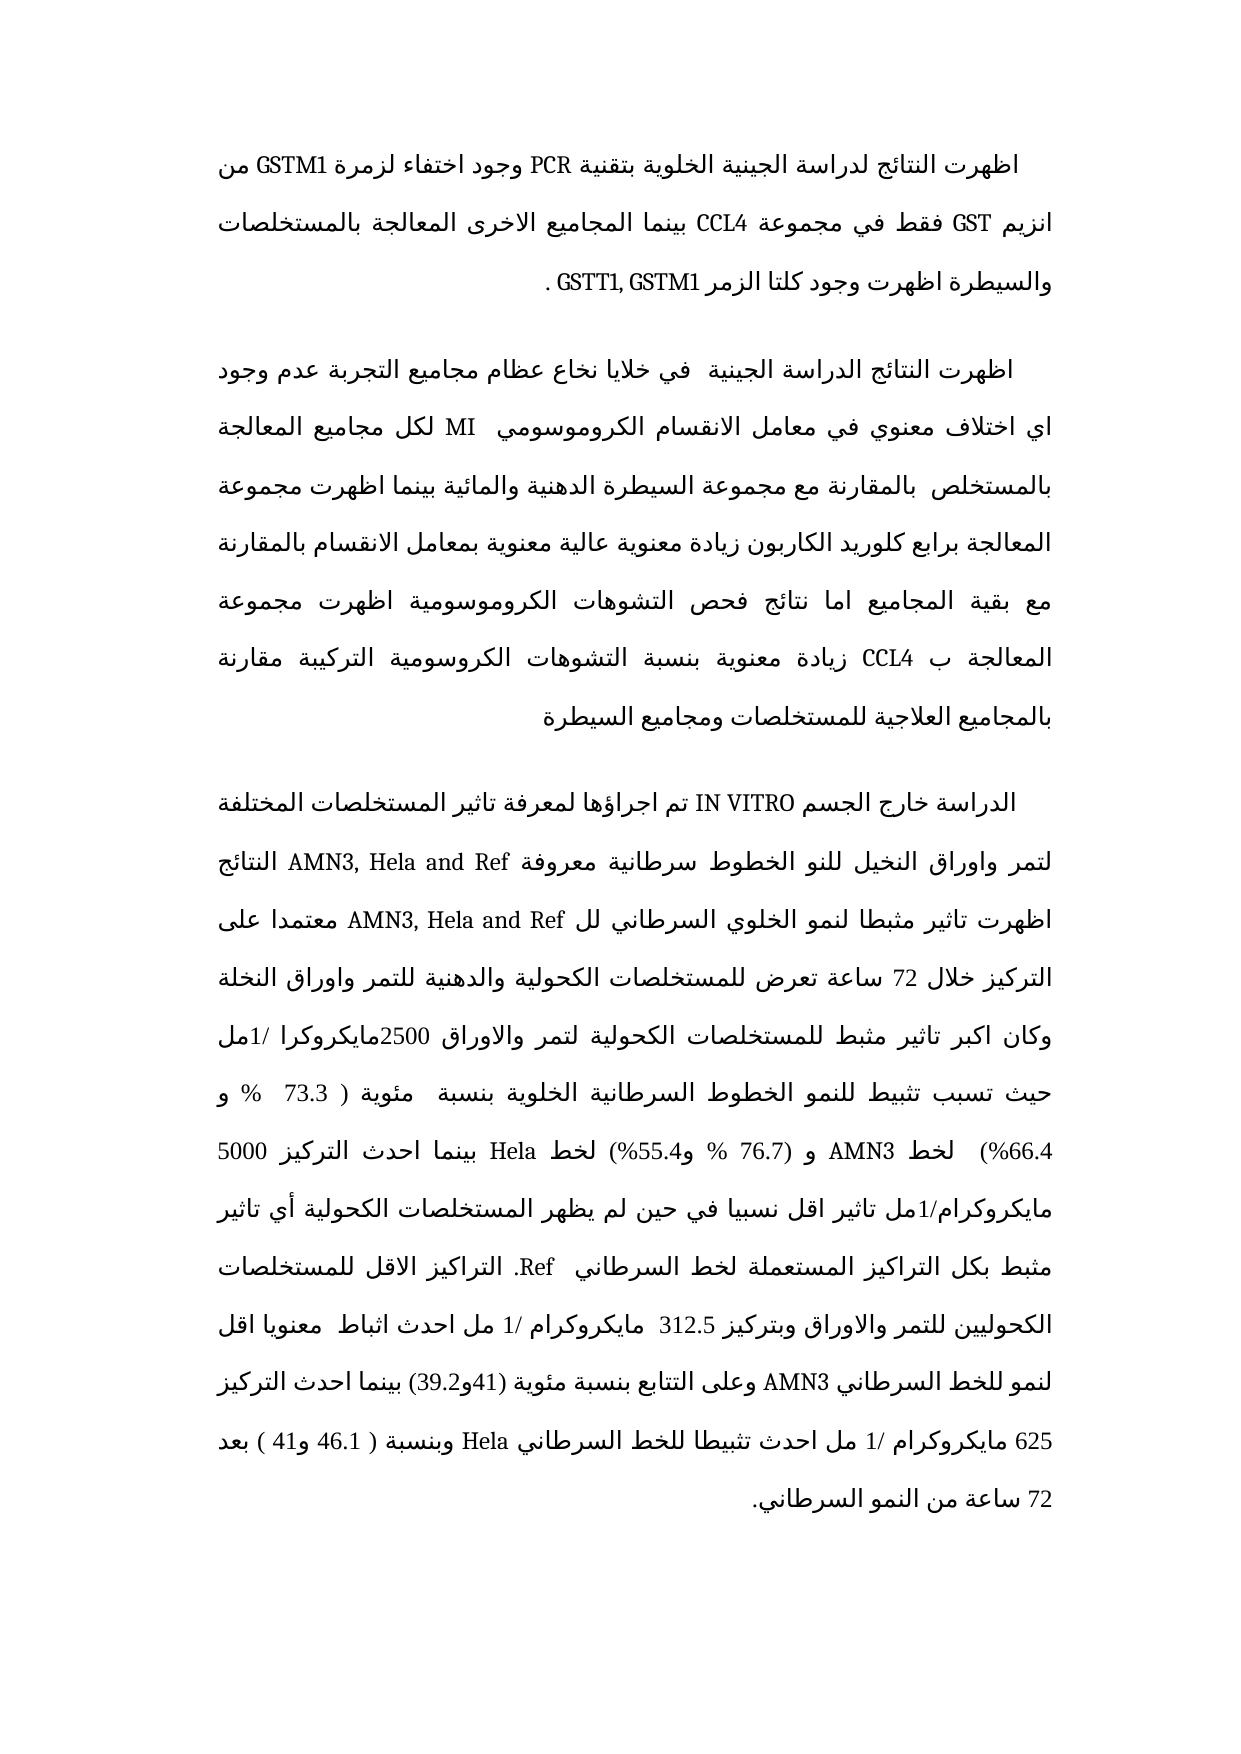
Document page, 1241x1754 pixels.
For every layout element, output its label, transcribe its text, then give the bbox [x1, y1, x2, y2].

text الدراسة خارج الجسم IN VITRO تم اجراؤها لمعرفة تاثير المستخلصات المختلفة لتمر واوراق النخيل للنو الخطوط سرطانية معروفة AMN3, Hela and Ref النتائج اظهرت تاثير مثبطا لنمو الخلوي السرطاني لل AMN3, Hela and Ref معتمدا على التركيز خلال 72 ساعة تعرض للمستخلصات الكحولية والدهنية للتمر واوراق النخلة وكان اكبر تاثير مثبط للمستخلصات الكحولية لتمر والاوراق 2500مايكروكرا /1مل حيث تسبب تثبيط للنمو الخطوط السرطانية الخلوية بنسبة مئوية ( 73.3 % و 66.4%) لخط AMN3 و (76.7 % و55.4%) لخط Hela بينما احدث التركيز 5000 مايكروكرام/1مل تاثير اقل نسبيا في حين لم يظهر المستخلصات الكحولية أي تاثير مثبط بكل التراكيز المستعملة لخط السرطاني Ref. التراكيز الاقل للمستخلصات الكحوليين للتمر والاوراق وبتركيز 312.5 مايكروكرام /1 مل احدث اثباط معنويا اقل لنمو للخط السرطاني AMN3 وعلى التتابع بنسبة مئوية (41و39.2) بينما احدث التركيز 625 مايكروكرام /1 مل احدث تثبيطا للخط السرطاني Hela وبنسبة ( 46.1 و41 ) بعد 72 ساعة من النمو السرطاني. [217, 788, 1082, 1513]
text اظهرت النتائج الدراسة الجينية في خلايا نخاع عظام مجاميع التجربة عدم وجود اي اختلاف معنوي في معامل الانقسام الكروموسومي MI لكل مجاميع المعالجة بالمستخلص بالمقارنة مع مجموعة السيطرة الدهنية والمائية بينما اظهرت مجموعة المعالجة برابع كلوريد الكاربون زيادة معنوية عالية معنوية بمعامل الانقسام بالمقارنة مع بقية المجاميع اما نتائج فحص التشوهات الكروموسومية اظهرت مجموعة المعالجة ب CCL4 زيادة معنوية بنسبة التشوهات الكروسومية التركيبة مقارنة بالمجاميع العلاجية للمستخلصات ومجاميع السيطرة [217, 355, 1082, 730]
text اظهرت النتائج لدراسة الجينية الخلوية بتقنية PCR وجود اختفاء لزمرة GSTM1 من انزيم GST فقط في مجموعة CCL4 بينما المجاميع الاخرى المعالجة بالمستخلصات والسيطرة اظهرت وجود كلتا الزمر GSTT1, GSTM1 . [187, 150, 1053, 296]
